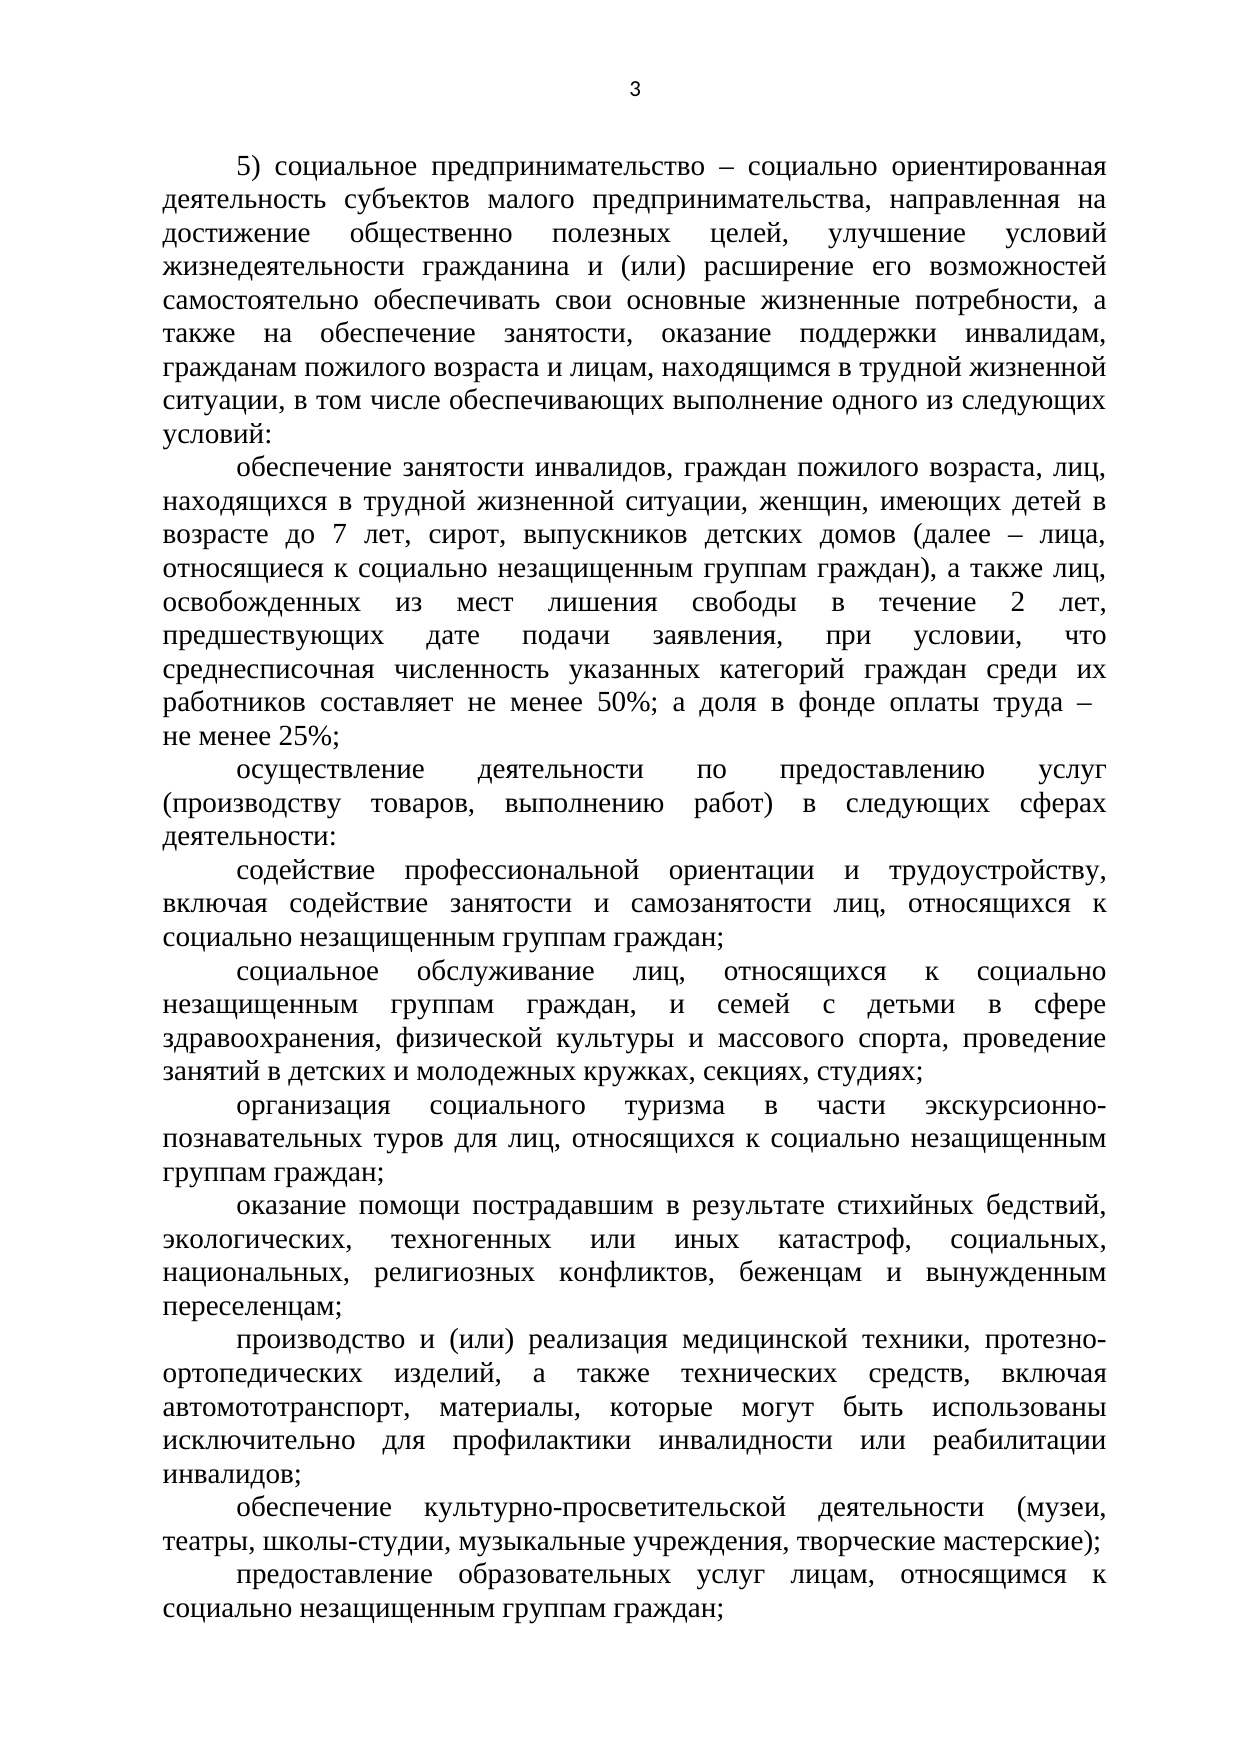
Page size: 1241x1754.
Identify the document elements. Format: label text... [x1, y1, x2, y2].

text обеспечение занятости инвалидов, граждан пожилого возраста, лиц, находящихся в трудной жизненной ситуации, женщин, имеющих детей в возрасте до 7 лет, сирот, выпускников детских домов (далее – лица, относящиеся к социально незащищенным группам граждан), а также лиц, освобожденных из мест лишения свободы в течение 2 лет, предшествующих дате подачи заявления, при условии, что среднесписочная численность указанных категорий граждан среди их работников составляет не менее 50%; а доля в фонде оплаты труда – не менее 25%; [162, 449, 1107, 751]
text 5) социальное предпринимательство – социально ориентированная деятельность субъектов малого предпринимательства, направленная на достижение общественно полезных целей, улучшение условий жизнедеятельности гражданина и (или) расширение его возможностей самостоятельно обеспечивать свои основные жизненные потребности, а также на обеспечение занятости, оказание поддержки инвалидам, гражданам пожилого возраста и лицам, находящимся в трудной жизненной ситуации, в том числе обеспечивающих выполнение одного из следующих условий: [162, 148, 1107, 449]
text производство и (или) реализация медицинской техники, протезно-ортопедических изделий, а также технических средств, включая автомототранспорт, материалы, которые могут быть использованы исключительно для профилактики инвалидности или реабилитации инвалидов; [162, 1322, 1107, 1489]
text предоставление образовательных услуг лицам, относящимся к социально незащищенным группам граждан; [162, 1556, 1107, 1623]
text содействие профессиональной ориентации и трудоустройству, включая содействие занятости и самозанятости лиц, относящихся к социально незащищенным группам граждан; [162, 852, 1107, 953]
text социальное обслуживание лиц, относящихся к социально незащищенным группам граждан, и семей с детьми в сфере здравоохранения, физической культуры и массового спорта, проведение занятий в детских и молодежных кружках, секциях, студиях; [162, 953, 1107, 1087]
text оказание помощи пострадавшим в результате стихийных бедствий, экологических, техногенных или иных катастроф, социальных, национальных, религиозных конфликтов, беженцам и вынужденным переселенцам; [162, 1187, 1107, 1322]
text осуществление деятельности по предоставлению услуг (производству товаров, выполнению работ) в следующих сферах деятельности: [162, 751, 1107, 852]
text обеспечение культурно-просветительской деятельности (музеи, театры, школы-студии, музыкальные учреждения, творческие мастерские); [162, 1489, 1107, 1556]
text организация социального туризма в части экскурсионно-познавательных туров для лиц, относящихся к социально незащищенным группам граждан; [162, 1087, 1107, 1187]
